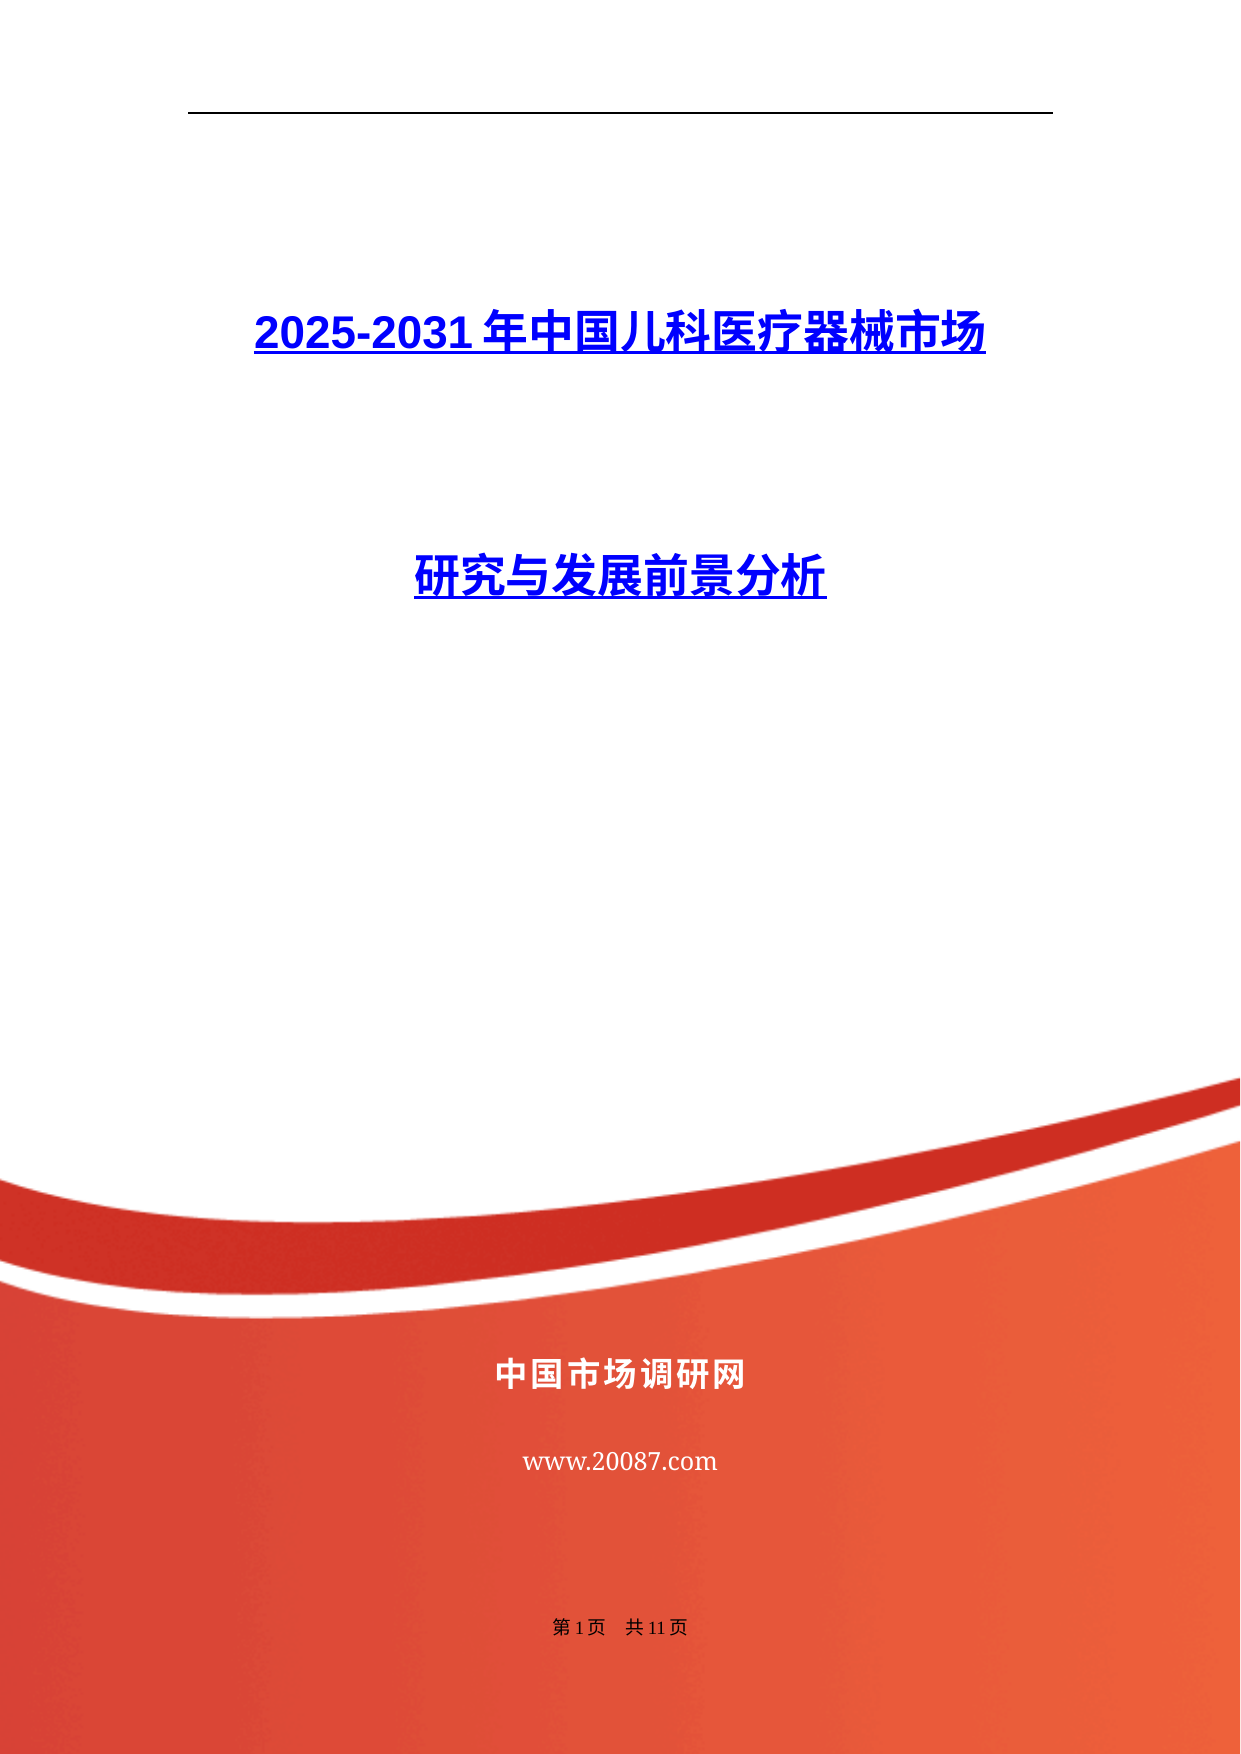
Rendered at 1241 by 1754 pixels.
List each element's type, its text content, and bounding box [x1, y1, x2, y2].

table_header 2025-2031年中国儿科医疗器械市场研究与发展前景分析 [188, 207, 1053, 773]
picture [0, 1006, 1241, 1754]
text www.20087.com [187, 1428, 1053, 1493]
subtitle 中国市场调研网 [187, 1339, 1053, 1404]
